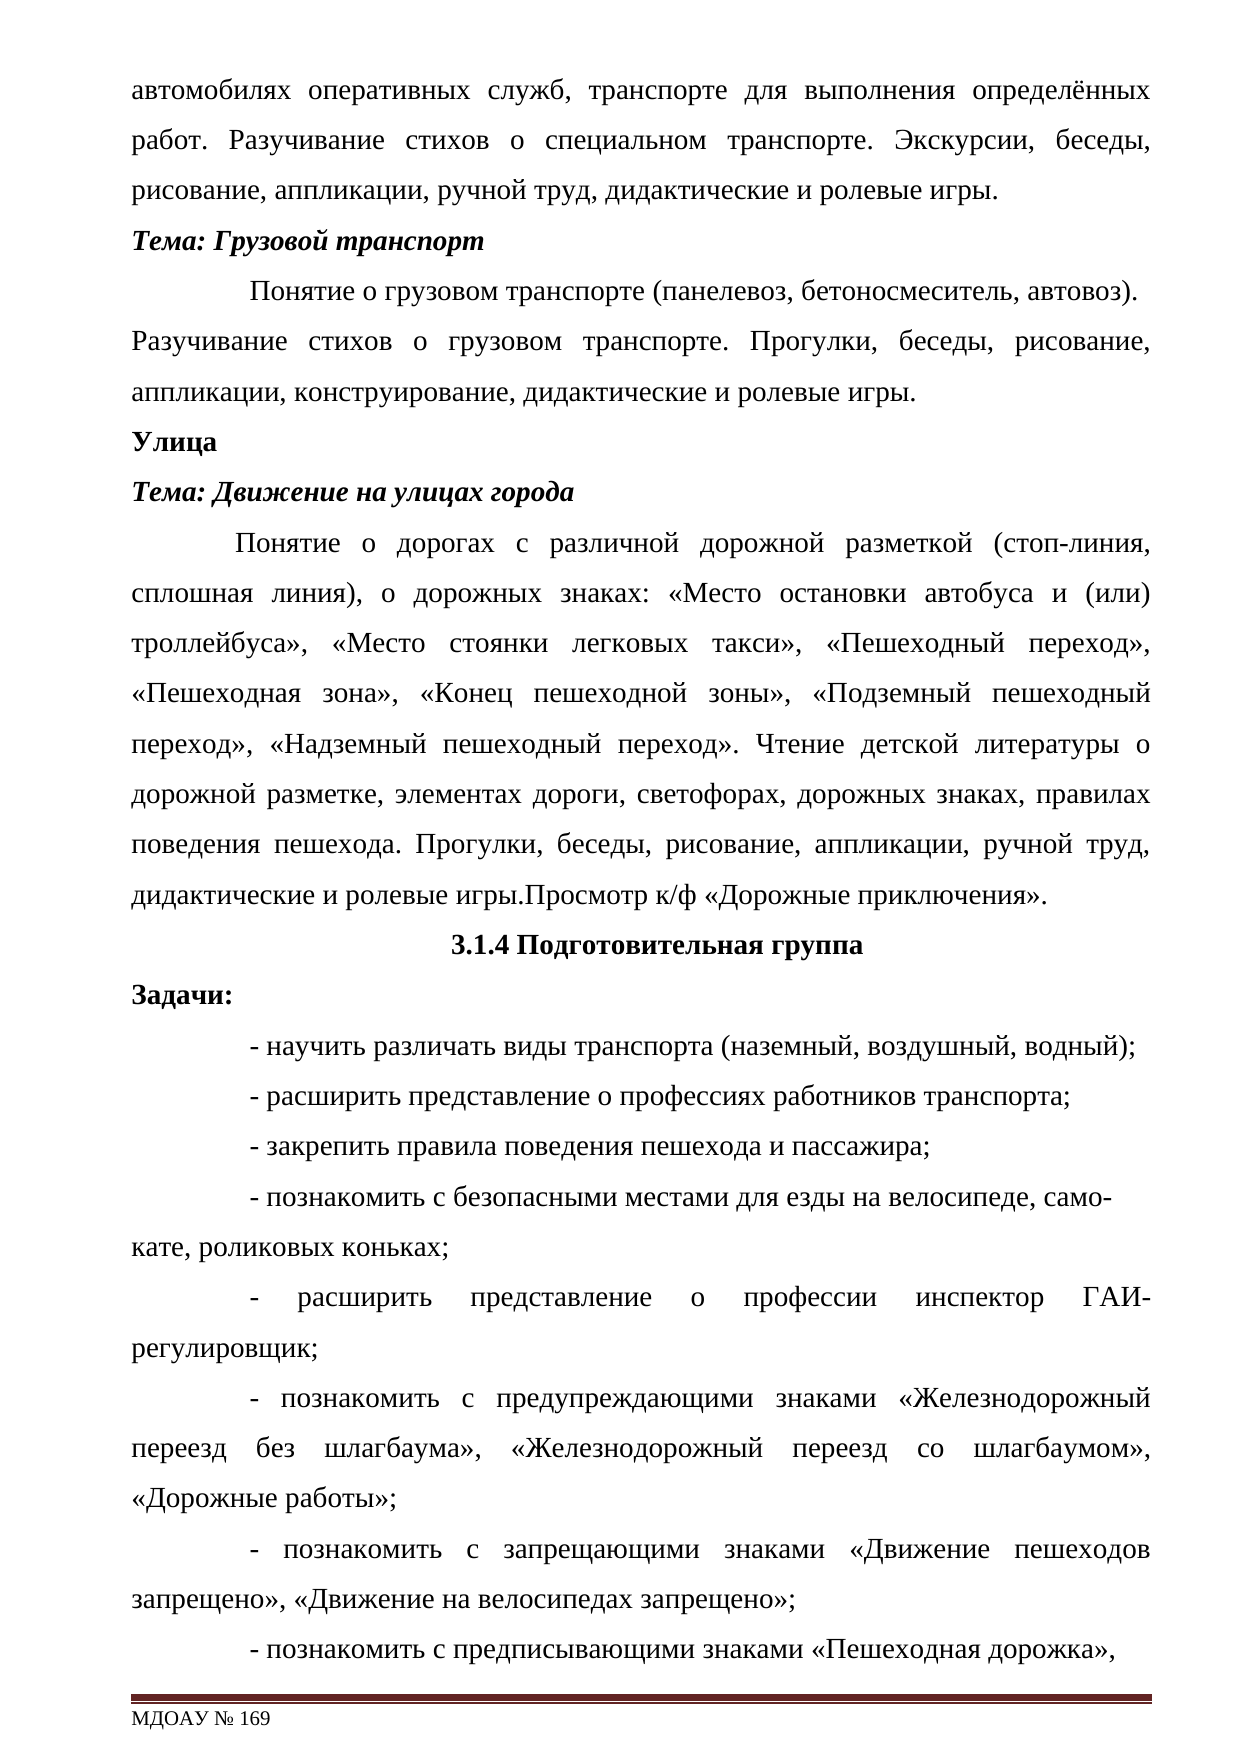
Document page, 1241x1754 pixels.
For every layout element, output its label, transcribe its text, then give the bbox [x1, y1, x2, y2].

text кате, роликовых коньках; [131, 1229, 1152, 1263]
text - познакомить с предупреждающими знаками «Железнодорожный переезд без шлагбаума», «Железнодорожный переезд со шлагбаумом», «Дорожные работы»; [131, 1380, 1152, 1514]
text - познакомить с запрещающими знаками «Движение пешеходов запрещено», «Движение на велосипедах запрещено»; [131, 1531, 1152, 1615]
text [131, 72, 1152, 206]
text - познакомить с безопасными местами для езды на велосипеде, само- [131, 1179, 1152, 1212]
text Понятие о грузовом транспорте (панелевоз, бетоносмеситель, автовоз). [131, 273, 1152, 307]
text 3.1.4 Подготовительная группа [131, 927, 1152, 961]
text Тема: Грузовой транспорт [131, 223, 1152, 256]
text - познакомить с предписывающими знаками «Пешеходная дорожка», [131, 1632, 1152, 1665]
text - закрепить правила поведения пешехода и пассажира; [131, 1128, 1152, 1162]
text - научить различать виды транспорта (наземный, воздушный, водный); [131, 1028, 1152, 1061]
text Задачи: [131, 977, 1152, 1011]
text Разучивание стихов о грузовом транспорте. Прогулки, беседы, рисование, аппликации, конструирование, дидактические и ролевые игры. [131, 323, 1152, 407]
text - расширить представление о профессиях работников транспорта; [131, 1078, 1152, 1112]
text Улица [131, 424, 1152, 458]
text Понятие о дорогах с различной дорожной разметкой (стоп-линия, сплошная линия), о дорожных знаках: «Место остановки автобуса и (или) троллейбуса», «Место стоянки легковых такси», «Пешеходный переход», «Пешеходная зона», «Конец пешеходной зоны», «Подземный пешеходный переход», «Надземный пешеходный переход». Чтение детской литературы о дорожной разметке, элементах дороги, светофорах, дорожных знаках, правилах поведения пешехода. Прогулки, беседы, рисование, аппликации, ручной труд, дидактические и ролевые игры.Просмотр к/ф «Дорожные приключения». [131, 525, 1152, 910]
text Тема: Движение на улицах города [131, 474, 1152, 508]
text - расширить представление о профессии инспектор ГАИ-регулировщик; [131, 1279, 1152, 1363]
picture [123, 221, 1120, 1217]
